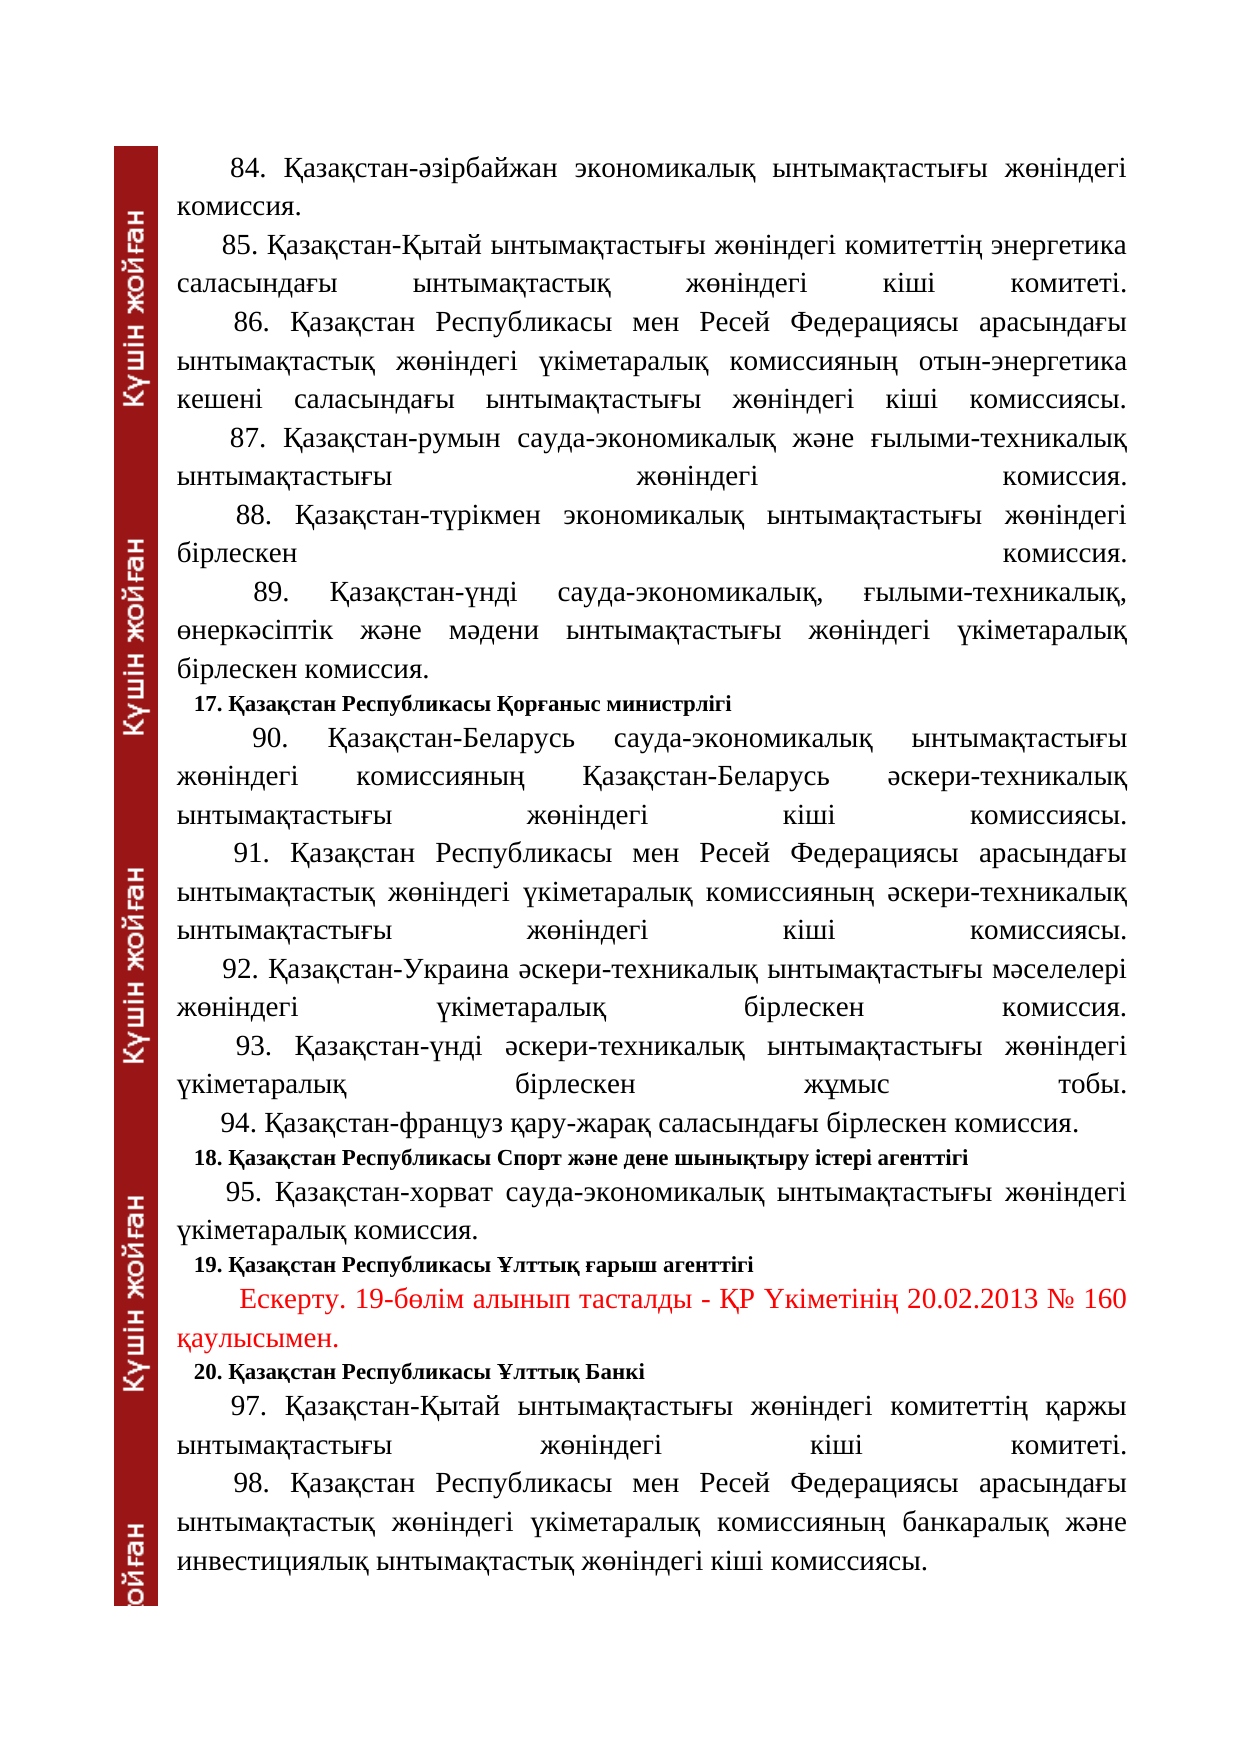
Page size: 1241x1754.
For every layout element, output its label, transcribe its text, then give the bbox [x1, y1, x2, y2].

picture [114, 1170, 158, 1174]
text 90. Қазақстан-Беларусь сауда-экономикалық ынтымақтастығы жөніндегі комиссияның Қазақстан-Беларусь әскери-техникалық ынтымақтастығы жөніндегі кіші комиссиясы. 91. Қазақстан Республикасы мен Ресей Федерациясы арасындағы ынтымақтастық жөніндегі үкіметаралық комиссияның әскери-техникалық ынтымақтастығы жөніндегі кіші комиссиясы. 92. Қазақстан-Украина әскери-техникалық ынтымақтастығы мәселелері жөніндегі үкіметаралық бірлескен комиссия. 93. Қазақстан-үнді әскери-техникалық ынтымақтастығы жөніндегі үкіметаралық бірлескен жұмыс тобы. 94. Қазақстан-француз қару-жарақ саласындағы бірлескен комиссия. [112, 720, 1128, 1139]
text 97. Қазақстан-Қытай ынтымақтастығы жөніндегі комитеттің қаржы ынтымақтастығы жөніндегі кіші комитеті. 98. Қазақстан Республикасы мен Ресей Федерациясы арасындағы ынтымақтастық жөніндегі үкіметаралық комиссияның банкаралық және инвестициялық ынтымақтастық жөніндегі кіші комиссиясы. [112, 1388, 1128, 1576]
text 17. Қазақстан Республикасы Қорғаныс министрлігі [112, 689, 1128, 716]
text 20. Қазақстан Республикасы Ұлттық Банкі [112, 1358, 1128, 1385]
picture [114, 1576, 158, 1606]
picture [114, 684, 158, 689]
picture [114, 716, 158, 720]
text Ескерту. 19-бөлім алынып тасталды - ҚР Үкіметінің 20.02.2013 № 160 қаулысымен. [112, 1281, 1128, 1353]
text 19. Қазақстан Республикасы Ұлттық ғарыш агенттігі [112, 1251, 1128, 1277]
picture [114, 1353, 158, 1358]
picture [114, 146, 158, 150]
text 95. Қазақстан-хорват сауда-экономикалық ынтымақтастығы жөніндегі үкіметаралық комиссия. [112, 1174, 1128, 1246]
text 18. Қазақстан Республикасы Спорт және дене шынықтыру істері агенттігі [112, 1144, 1128, 1170]
picture [114, 1246, 158, 1251]
picture [114, 1139, 158, 1144]
picture [114, 1277, 158, 1281]
